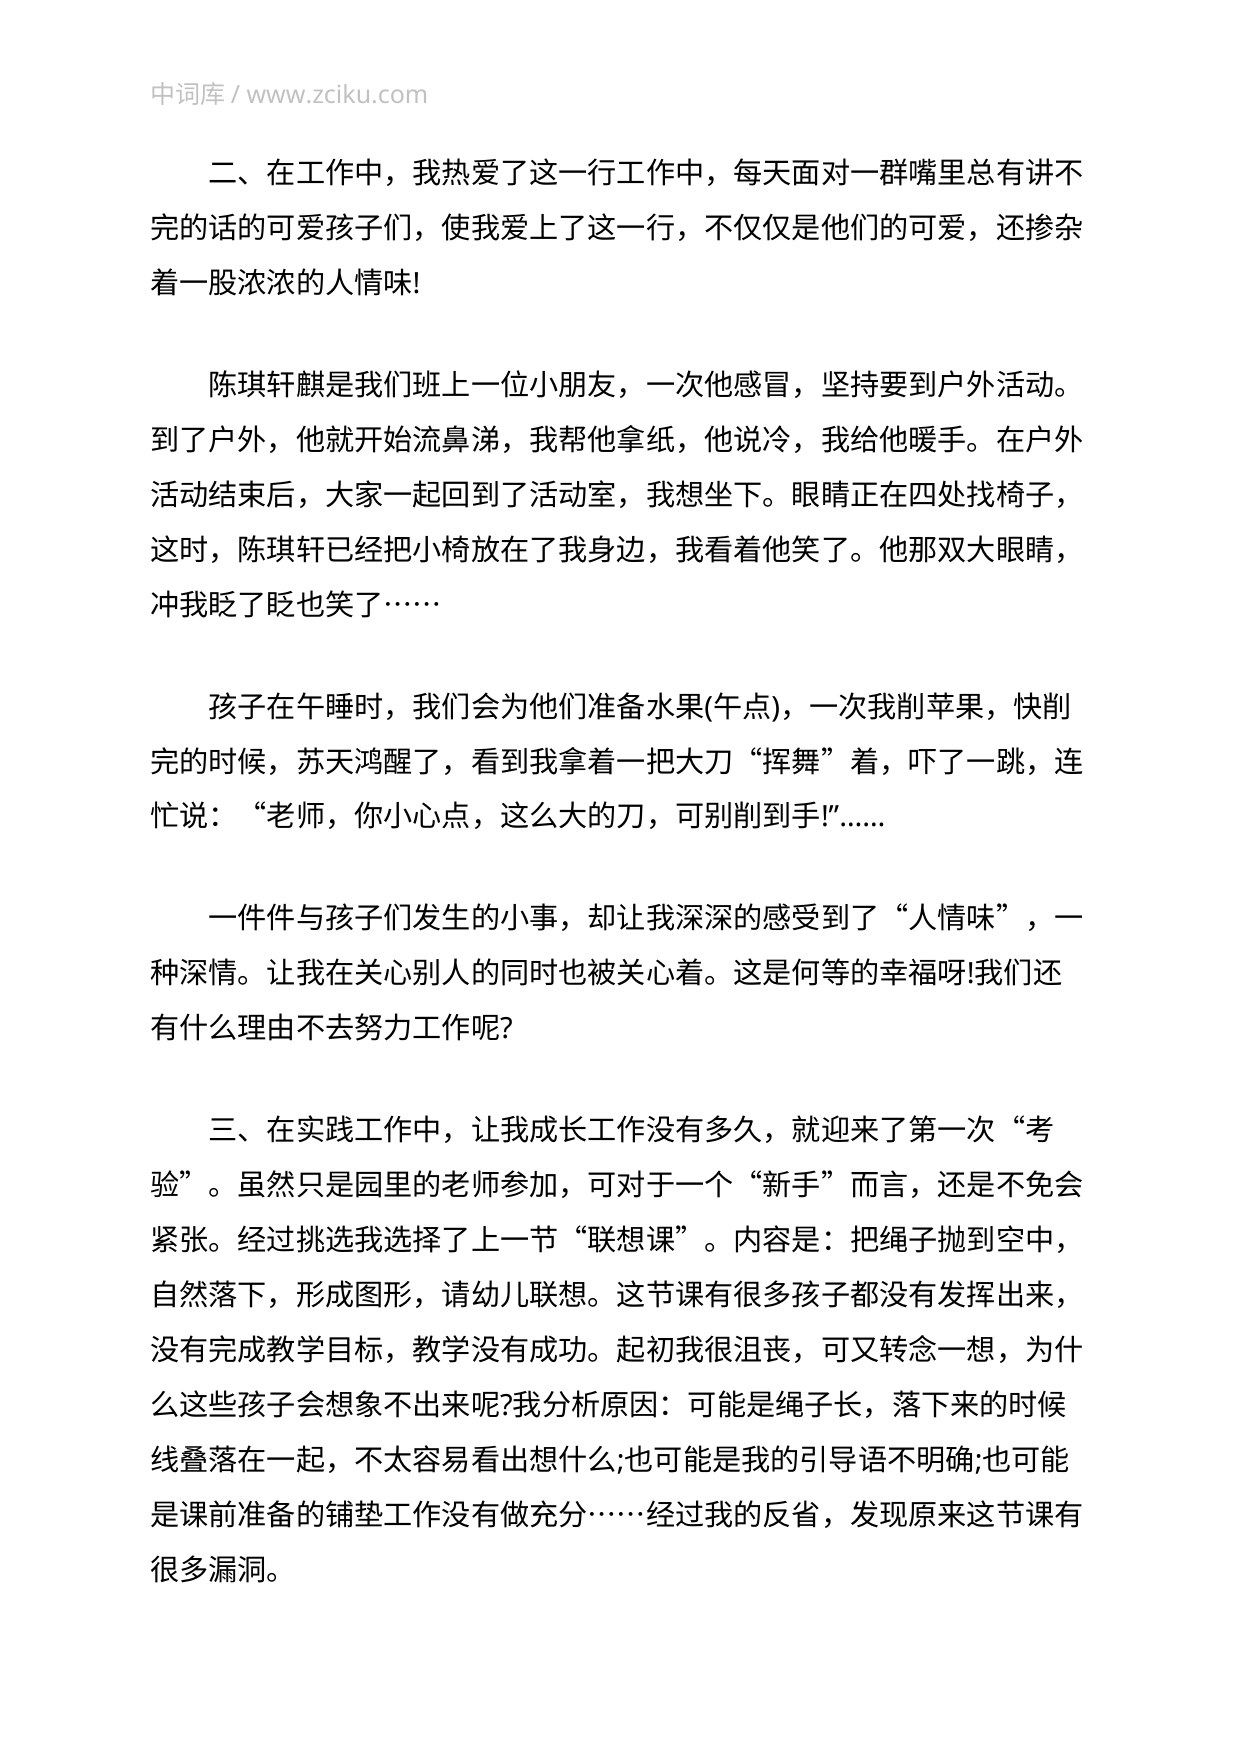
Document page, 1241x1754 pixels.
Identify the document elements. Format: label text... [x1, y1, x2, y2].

text 孩子在午睡时，我们会为他们准备水果(午点)，一次我削苹果，快削完的时候，苏天鸿醒了，看到我拿着一把大刀“挥舞”着，吓了一跳，连忙说：“老师，你小心点，这么大的刀，可别削到手!”…… [150, 683, 1090, 835]
text 一件件与孩子们发生的小事，却让我深深的感受到了“人情味”，一种深情。让我在关心别人的同时也被关心着。这是何等的幸福呀!我们还有什么理由不去努力工作呢? [150, 895, 1090, 1047]
text 三、在实践工作中，让我成长工作没有多久，就迎来了第一次“考验”。虽然只是园里的老师参加，可对于一个“新手”而言，还是不免会紧张。经过挑选我选择了上一节“联想课”。内容是：把绳子抛到空中，自然落下，形成图形，请幼儿联想。这节课有很多孩子都没有发挥出来，没有完成教学目标，教学没有成功。起初我很沮丧，可又转念一想，为什么这些孩子会想象不出来呢?我分析原因：可能是绳子长，落下来的时候线叠落在一起，不太容易看出想什么;也可能是我的引导语不明确;也可能是课前准备的铺垫工作没有做充分……经过我的反省，发现原来这节课有很多漏洞。 [150, 1107, 1090, 1588]
text 陈琪轩麒是我们班上一位小朋友，一次他感冒，坚持要到户外活动。到了户外，他就开始流鼻涕，我帮他拿纸，他说冷，我给他暖手。在户外活动结束后，大家一起回到了活动室，我想坐下。眼睛正在四处找椅子，这时，陈琪轩已经把小椅放在了我身边，我看着他笑了。他那双大眼睛，冲我眨了眨也笑了…… [150, 362, 1090, 624]
text 二、在工作中，我热爱了这一行工作中，每天面对一群嘴里总有讲不完的话的可爱孩子们，使我爱上了这一行，不仅仅是他们的可爱，还掺杂着一股浓浓的人情味! [150, 150, 1090, 302]
